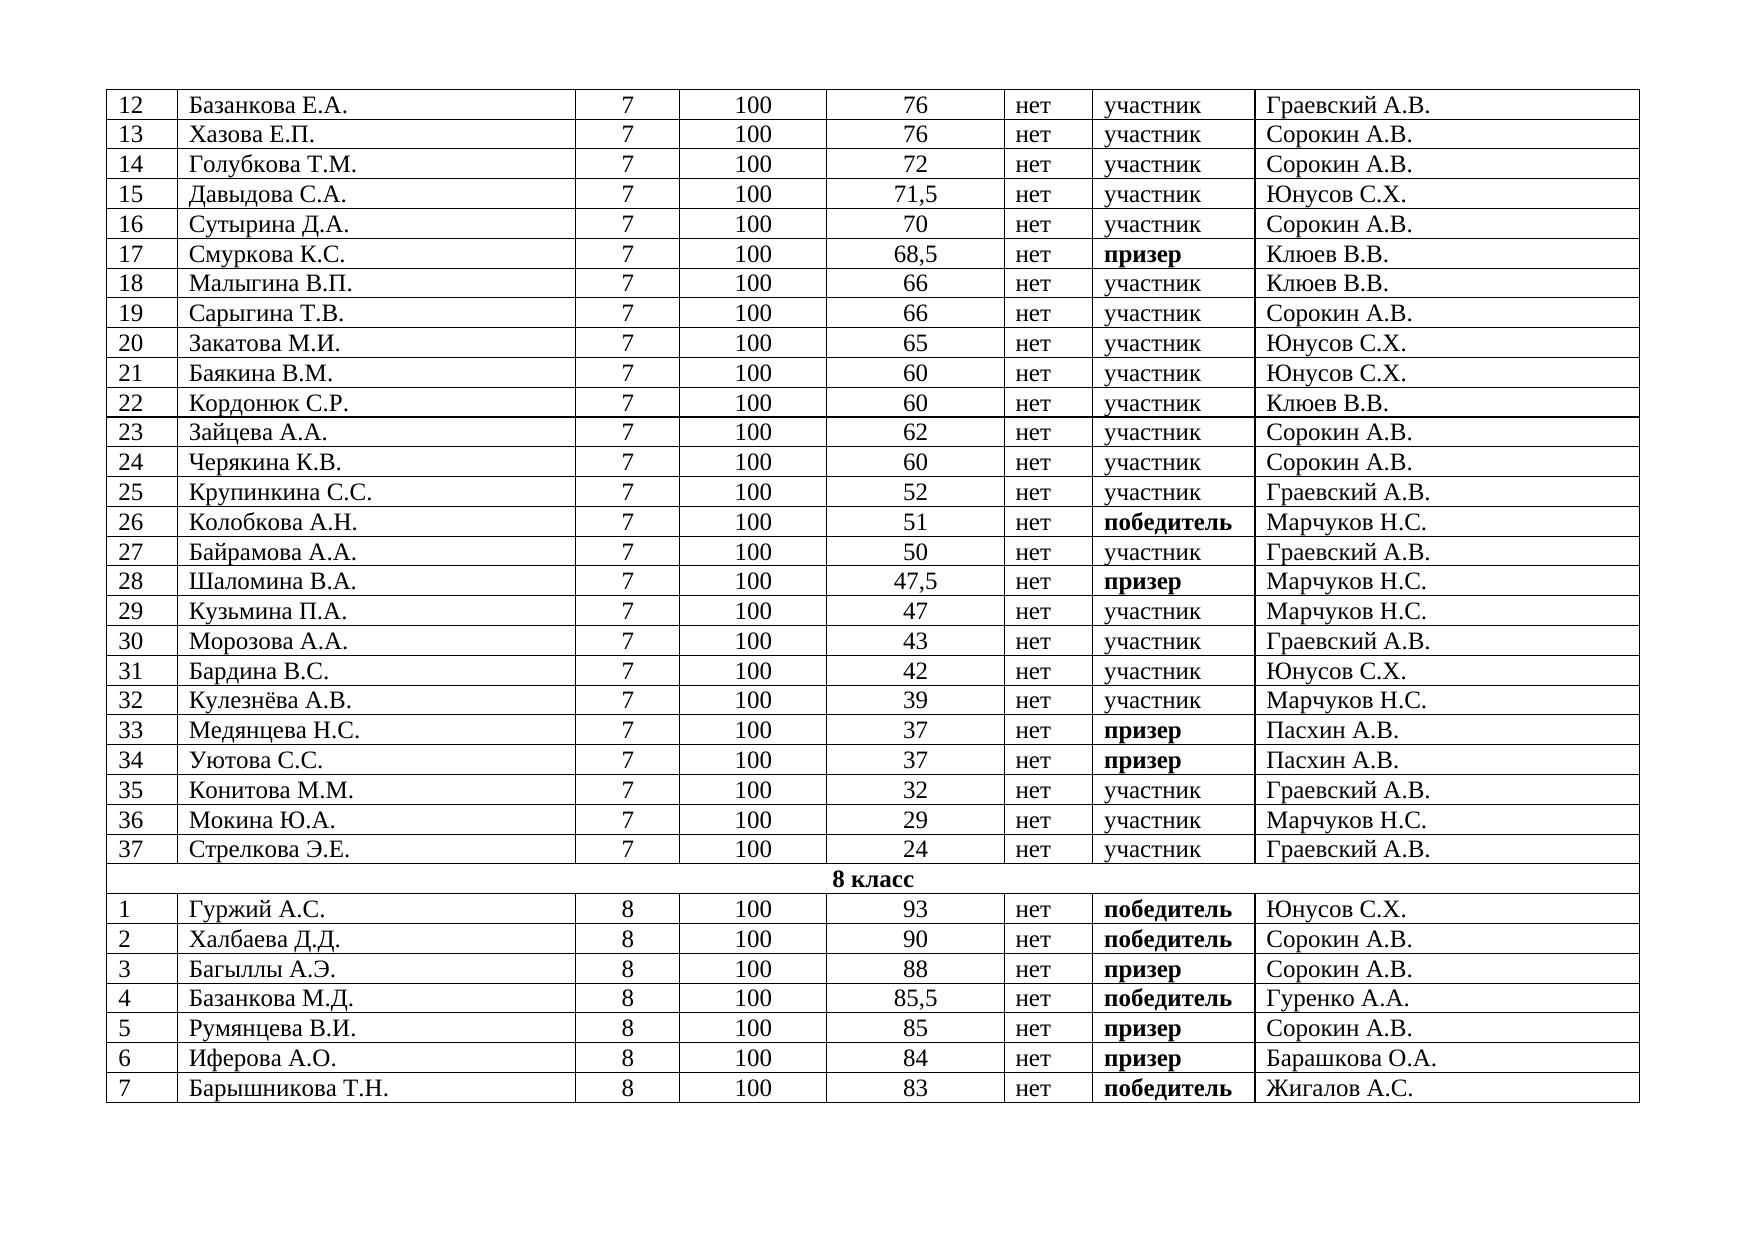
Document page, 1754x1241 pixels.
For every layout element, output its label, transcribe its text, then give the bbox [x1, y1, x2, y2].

table_cell призер [1093, 1013, 1254, 1042]
table_cell нет [1005, 954, 1092, 982]
table_cell Клюев В.В. [1256, 269, 1639, 297]
table_cell Граевский А.В. [1256, 477, 1639, 506]
table_cell Клюев В.В. [1256, 388, 1639, 416]
table_cell 66 [827, 269, 1004, 297]
table_cell 8 [576, 1013, 679, 1042]
table_cell 93 [827, 894, 1004, 923]
table_cell 100 [680, 805, 826, 833]
table_cell нет [1005, 626, 1092, 655]
table_cell 100 [680, 328, 826, 357]
table_cell нет [1005, 418, 1092, 446]
table_cell нет [1005, 328, 1092, 357]
table_cell 100 [680, 269, 826, 297]
table_cell призер [1093, 745, 1254, 774]
table_cell 7 [576, 715, 679, 744]
table_cell 37 [107, 835, 177, 863]
table_cell участник [1093, 209, 1254, 238]
table_cell Сорокин А.В. [1256, 209, 1639, 238]
table_cell участник [1093, 328, 1254, 357]
table_cell 100 [680, 1073, 826, 1102]
table_cell 34 [107, 745, 177, 774]
table_cell Конитова М.М. [178, 775, 575, 804]
table_cell 43 [827, 626, 1004, 655]
table_cell 100 [680, 209, 826, 238]
table_cell 8 [576, 1043, 679, 1072]
table_cell 88 [827, 954, 1004, 982]
table_cell 28 [107, 566, 177, 595]
table_cell 100 [680, 596, 826, 625]
table_cell 100 [680, 566, 826, 595]
table_cell участник [1093, 120, 1254, 148]
table_cell 7 [576, 328, 679, 357]
table_cell 24 [107, 447, 177, 476]
table_cell Гуржий А.С. [178, 894, 575, 923]
table_cell 8 класс [107, 864, 1639, 893]
table_cell Барашкова О.А. [1256, 1043, 1639, 1072]
table_cell участник [1093, 537, 1254, 565]
table_cell Мокина Ю.А. [178, 805, 575, 833]
table_cell 18 [107, 269, 177, 297]
table_cell участник [1093, 596, 1254, 625]
table_cell 7 [576, 686, 679, 714]
table_cell участник [1093, 447, 1254, 476]
table_cell 47 [827, 596, 1004, 625]
table_cell 65 [827, 328, 1004, 357]
table_cell 7 [576, 298, 679, 327]
table_cell нет [1005, 566, 1092, 595]
table_cell 100 [680, 388, 826, 416]
table_cell Закатова М.И. [178, 328, 575, 357]
table_cell 39 [827, 686, 1004, 714]
table_cell 7 [576, 120, 679, 148]
table_cell 100 [680, 537, 826, 565]
table_cell Иферова А.О. [178, 1043, 575, 1072]
table_cell нет [1005, 298, 1092, 327]
table_cell 22 [107, 388, 177, 416]
table_cell нет [1005, 1013, 1092, 1042]
table_cell Кузьмина П.А. [178, 596, 575, 625]
table_cell 7 [576, 626, 679, 655]
table_cell 7 [576, 656, 679, 684]
table_cell 71,5 [827, 179, 1004, 208]
table_cell 100 [680, 120, 826, 148]
table_cell 7 [576, 209, 679, 238]
table_cell 100 [680, 239, 826, 267]
table_cell победитель [1093, 894, 1254, 923]
table_cell призер [1093, 239, 1254, 267]
table_cell 26 [107, 507, 177, 536]
table_cell 100 [680, 775, 826, 804]
table_cell Граевский А.В. [1256, 537, 1639, 565]
table_cell 7 [576, 537, 679, 565]
table_cell 32 [827, 775, 1004, 804]
table_cell 100 [680, 835, 826, 863]
table_cell Сорокин А.В. [1256, 120, 1639, 148]
table_cell участник [1093, 179, 1254, 208]
table_cell 30 [107, 626, 177, 655]
table_cell участник [1093, 298, 1254, 327]
table_cell 7 [576, 745, 679, 774]
table_cell участник [1093, 805, 1254, 833]
table_cell нет [1005, 90, 1092, 118]
table_cell 62 [827, 418, 1004, 446]
table_cell 100 [680, 715, 826, 744]
table_cell призер [1093, 954, 1254, 982]
table_cell нет [1005, 715, 1092, 744]
table_cell нет [1005, 835, 1092, 863]
table_cell 42 [827, 656, 1004, 684]
table_cell Малыгина В.П. [178, 269, 575, 297]
table_cell Юнусов С.Х. [1256, 179, 1639, 208]
table_cell нет [1005, 388, 1092, 416]
table_cell Марчуков Н.С. [1256, 686, 1639, 714]
table_cell Гуренко А.А. [1256, 984, 1639, 1012]
table_cell 24 [827, 835, 1004, 863]
table_cell 7 [576, 775, 679, 804]
table_cell 7 [576, 805, 679, 833]
table_cell 33 [107, 715, 177, 744]
table_cell 100 [680, 179, 826, 208]
table_cell 7 [576, 388, 679, 416]
table_cell Багыллы А.Э. [178, 954, 575, 982]
table_cell Смуркова К.С. [178, 239, 575, 267]
table_cell 52 [827, 477, 1004, 506]
table_cell участник [1093, 388, 1254, 416]
table_cell 100 [680, 507, 826, 536]
table_cell Пасхин А.В. [1256, 715, 1639, 744]
table_cell 5 [107, 1013, 177, 1042]
table_cell Пасхин А.В. [1256, 745, 1639, 774]
table_cell Сарыгина Т.В. [178, 298, 575, 327]
table_cell 37 [827, 745, 1004, 774]
table_cell участник [1093, 269, 1254, 297]
table_cell 50 [827, 537, 1004, 565]
table_cell нет [1005, 924, 1092, 953]
table_cell 21 [107, 358, 177, 387]
table_cell Клюев В.В. [1256, 239, 1639, 267]
table_cell участник [1093, 149, 1254, 178]
table_cell 100 [680, 298, 826, 327]
table_cell 16 [107, 209, 177, 238]
table_cell Граевский А.В. [1256, 835, 1639, 863]
table_cell нет [1005, 805, 1092, 833]
table_cell 7 [576, 507, 679, 536]
table_cell Юнусов С.Х. [1256, 894, 1639, 923]
table_cell 12 [107, 90, 177, 118]
table_cell Юнусов С.Х. [1256, 328, 1639, 357]
table_cell Граевский А.В. [1256, 626, 1639, 655]
table_cell 60 [827, 388, 1004, 416]
table_cell 2 [107, 924, 177, 953]
table_cell победитель [1093, 1073, 1254, 1102]
table_cell 100 [680, 418, 826, 446]
table_cell 76 [827, 90, 1004, 118]
table_cell участник [1093, 775, 1254, 804]
table_cell нет [1005, 149, 1092, 178]
table_cell Сорокин А.В. [1256, 924, 1639, 953]
table_cell 100 [680, 1043, 826, 1072]
table_cell нет [1005, 179, 1092, 208]
table_cell участник [1093, 835, 1254, 863]
table_cell 7 [576, 418, 679, 446]
table_cell 100 [680, 894, 826, 923]
table_cell Сутырина Д.А. [178, 209, 575, 238]
table_cell нет [1005, 358, 1092, 387]
table_cell нет [1005, 447, 1092, 476]
table_cell нет [1005, 1043, 1092, 1072]
table_cell призер [1093, 715, 1254, 744]
table_cell 84 [827, 1043, 1004, 1072]
table_cell Медянцева Н.С. [178, 715, 575, 744]
table_cell нет [1005, 477, 1092, 506]
table_cell 100 [680, 656, 826, 684]
table_cell нет [1005, 656, 1092, 684]
table_cell 100 [680, 358, 826, 387]
table_cell Черякина К.В. [178, 447, 575, 476]
table_cell Байрамова А.А. [178, 537, 575, 565]
table_cell нет [1005, 894, 1092, 923]
table_cell Барышникова Т.Н. [178, 1073, 575, 1102]
table_cell 23 [107, 418, 177, 446]
table_cell Давыдова С.А. [178, 179, 575, 208]
table_cell 100 [680, 954, 826, 982]
table_cell Сорокин А.В. [1256, 1013, 1639, 1042]
table_cell 7 [576, 239, 679, 267]
table_cell Голубкова Т.М. [178, 149, 575, 178]
table_cell участник [1093, 656, 1254, 684]
table_cell 27 [107, 537, 177, 565]
table_cell 35 [107, 775, 177, 804]
table_cell 8 [576, 984, 679, 1012]
table_cell нет [1005, 686, 1092, 714]
table_cell призер [1093, 566, 1254, 595]
table_cell 8 [576, 1073, 679, 1102]
table_cell нет [1005, 537, 1092, 565]
table_cell участник [1093, 90, 1254, 118]
table_cell 100 [680, 686, 826, 714]
table_cell 19 [107, 298, 177, 327]
table_cell 100 [680, 626, 826, 655]
table_cell 37 [827, 715, 1004, 744]
table_cell Кулезнёва А.В. [178, 686, 575, 714]
table_cell 76 [827, 120, 1004, 148]
table_cell Шаломина В.А. [178, 566, 575, 595]
table_cell 1 [107, 894, 177, 923]
table_cell 66 [827, 298, 1004, 327]
table_cell 85,5 [827, 984, 1004, 1012]
table_cell 31 [107, 656, 177, 684]
table_cell 20 [107, 328, 177, 357]
table_cell 72 [827, 149, 1004, 178]
table_cell Кордонюк С.Р. [178, 388, 575, 416]
table_cell участник [1093, 477, 1254, 506]
table_cell Граевский А.В. [1256, 90, 1639, 118]
table_cell Марчуков Н.С. [1256, 596, 1639, 625]
table_cell 29 [107, 596, 177, 625]
table_cell 85 [827, 1013, 1004, 1042]
table_cell 83 [827, 1073, 1004, 1102]
table_cell 70 [827, 209, 1004, 238]
table_cell 47,5 [827, 566, 1004, 595]
table_cell Марчуков Н.С. [1256, 507, 1639, 536]
table_cell 14 [107, 149, 177, 178]
table_cell 17 [107, 239, 177, 267]
table_cell Сорокин А.В. [1256, 298, 1639, 327]
table_cell 100 [680, 477, 826, 506]
table_cell 90 [827, 924, 1004, 953]
table_cell 29 [827, 805, 1004, 833]
table_cell Бардина В.С. [178, 656, 575, 684]
table_cell Крупинкина С.С. [178, 477, 575, 506]
table_cell Юнусов С.Х. [1256, 358, 1639, 387]
table_cell 7 [576, 269, 679, 297]
table_cell Румянцева В.И. [178, 1013, 575, 1042]
table_cell Баякина В.М. [178, 358, 575, 387]
table_cell нет [1005, 239, 1092, 267]
table_cell Сорокин А.В. [1256, 418, 1639, 446]
table_cell Сорокин А.В. [1256, 954, 1639, 982]
table_cell нет [1005, 1073, 1092, 1102]
table_cell 7 [576, 179, 679, 208]
table_cell нет [1005, 120, 1092, 148]
table_cell Марчуков Н.С. [1256, 805, 1639, 833]
table_cell Сорокин А.В. [1256, 447, 1639, 476]
table_cell 8 [576, 954, 679, 982]
table_cell 100 [680, 149, 826, 178]
table_cell 100 [680, 90, 826, 118]
table_cell 100 [680, 984, 826, 1012]
table_cell 8 [576, 924, 679, 953]
table_cell Халбаева Д.Д. [178, 924, 575, 953]
table_cell 100 [680, 745, 826, 774]
table_cell 51 [827, 507, 1004, 536]
table_cell Морозова А.А. [178, 626, 575, 655]
table_cell нет [1005, 507, 1092, 536]
table_cell участник [1093, 358, 1254, 387]
table_cell участник [1093, 418, 1254, 446]
table_cell нет [1005, 745, 1092, 774]
table_cell участник [1093, 686, 1254, 714]
table_cell нет [1005, 269, 1092, 297]
table_cell победитель [1093, 507, 1254, 536]
table_cell Граевский А.В. [1256, 775, 1639, 804]
table_cell 100 [680, 924, 826, 953]
table_cell 7 [576, 358, 679, 387]
table_cell Юнусов С.Х. [1256, 656, 1639, 684]
table_cell 8 [576, 894, 679, 923]
table_cell нет [1005, 984, 1092, 1012]
table_cell 36 [107, 805, 177, 833]
table_cell 7 [576, 477, 679, 506]
table_cell нет [1005, 596, 1092, 625]
table_cell призер [1093, 1043, 1254, 1072]
table_cell Зайцева А.А. [178, 418, 575, 446]
table_cell 13 [107, 120, 177, 148]
table_cell победитель [1093, 924, 1254, 953]
table_cell 4 [107, 984, 177, 1012]
table_cell 32 [107, 686, 177, 714]
table_cell 15 [107, 179, 177, 208]
table_cell 68,5 [827, 239, 1004, 267]
table_cell Сорокин А.В. [1256, 149, 1639, 178]
table_cell Базанкова М.Д. [178, 984, 575, 1012]
table_cell победитель [1093, 984, 1254, 1012]
table_cell нет [1005, 775, 1092, 804]
table_cell 100 [680, 447, 826, 476]
table_cell Базанкова Е.А. [178, 90, 575, 118]
table_cell 25 [107, 477, 177, 506]
table_cell Стрелкова Э.Е. [178, 835, 575, 863]
table_cell 60 [827, 447, 1004, 476]
table_cell 7 [576, 835, 679, 863]
table_cell участник [1093, 626, 1254, 655]
table_cell Хазова Е.П. [178, 120, 575, 148]
table_cell 7 [576, 90, 679, 118]
table_cell нет [1005, 209, 1092, 238]
table_cell 3 [107, 954, 177, 982]
table_cell 100 [680, 1013, 826, 1042]
table_cell 7 [107, 1073, 177, 1102]
table_cell Марчуков Н.С. [1256, 566, 1639, 595]
table_cell Колобкова А.Н. [178, 507, 575, 536]
table_cell Жигалов А.С. [1256, 1073, 1639, 1102]
table_cell 7 [576, 566, 679, 595]
table_cell 60 [827, 358, 1004, 387]
table_cell 7 [576, 596, 679, 625]
table_cell 7 [576, 149, 679, 178]
table_cell Уютова С.С. [178, 745, 575, 774]
table_cell 7 [576, 447, 679, 476]
table_cell 6 [107, 1043, 177, 1072]
